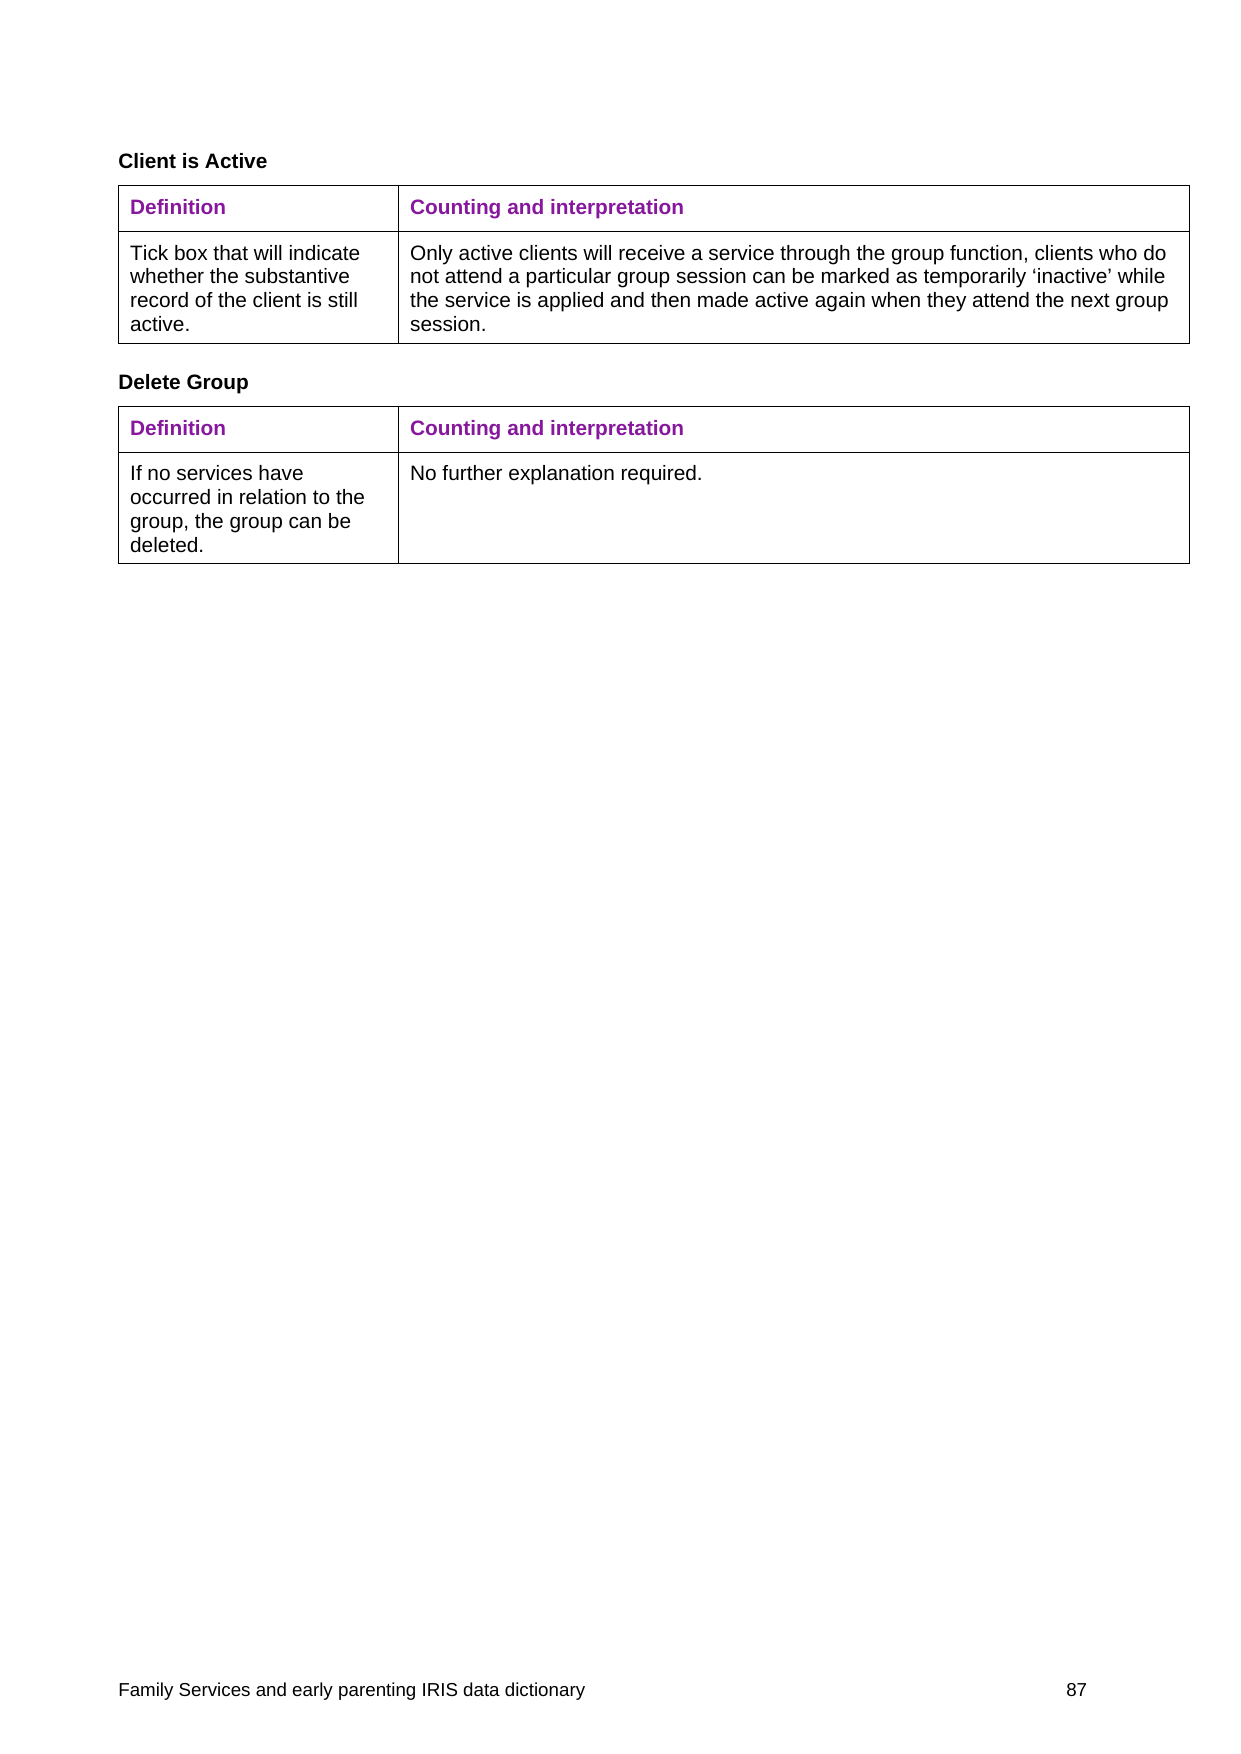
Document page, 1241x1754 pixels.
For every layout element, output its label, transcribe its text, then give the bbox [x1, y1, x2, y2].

table_cell No further explanation required. [399, 453, 1189, 563]
table_header Counting and interpretation [399, 186, 1189, 231]
table_header Definition [119, 186, 398, 231]
table_cell Tick box that will indicate whether the substantive record of the client is still active. [119, 232, 398, 342]
subtitle Client is Active [118, 148, 1122, 173]
table_header Definition [119, 407, 398, 452]
table_cell Only active clients will receive a service through the group function, clients who do not attend a particular group session can be marked as temporarily ‘inactive’ while the service is applied and then made active again when they attend the next group session. [399, 232, 1189, 342]
subtitle Delete Group [118, 368, 1122, 393]
table_cell If no services have occurred in relation to the group, the group can be deleted. [119, 453, 398, 563]
table_header Counting and interpretation [399, 407, 1189, 452]
